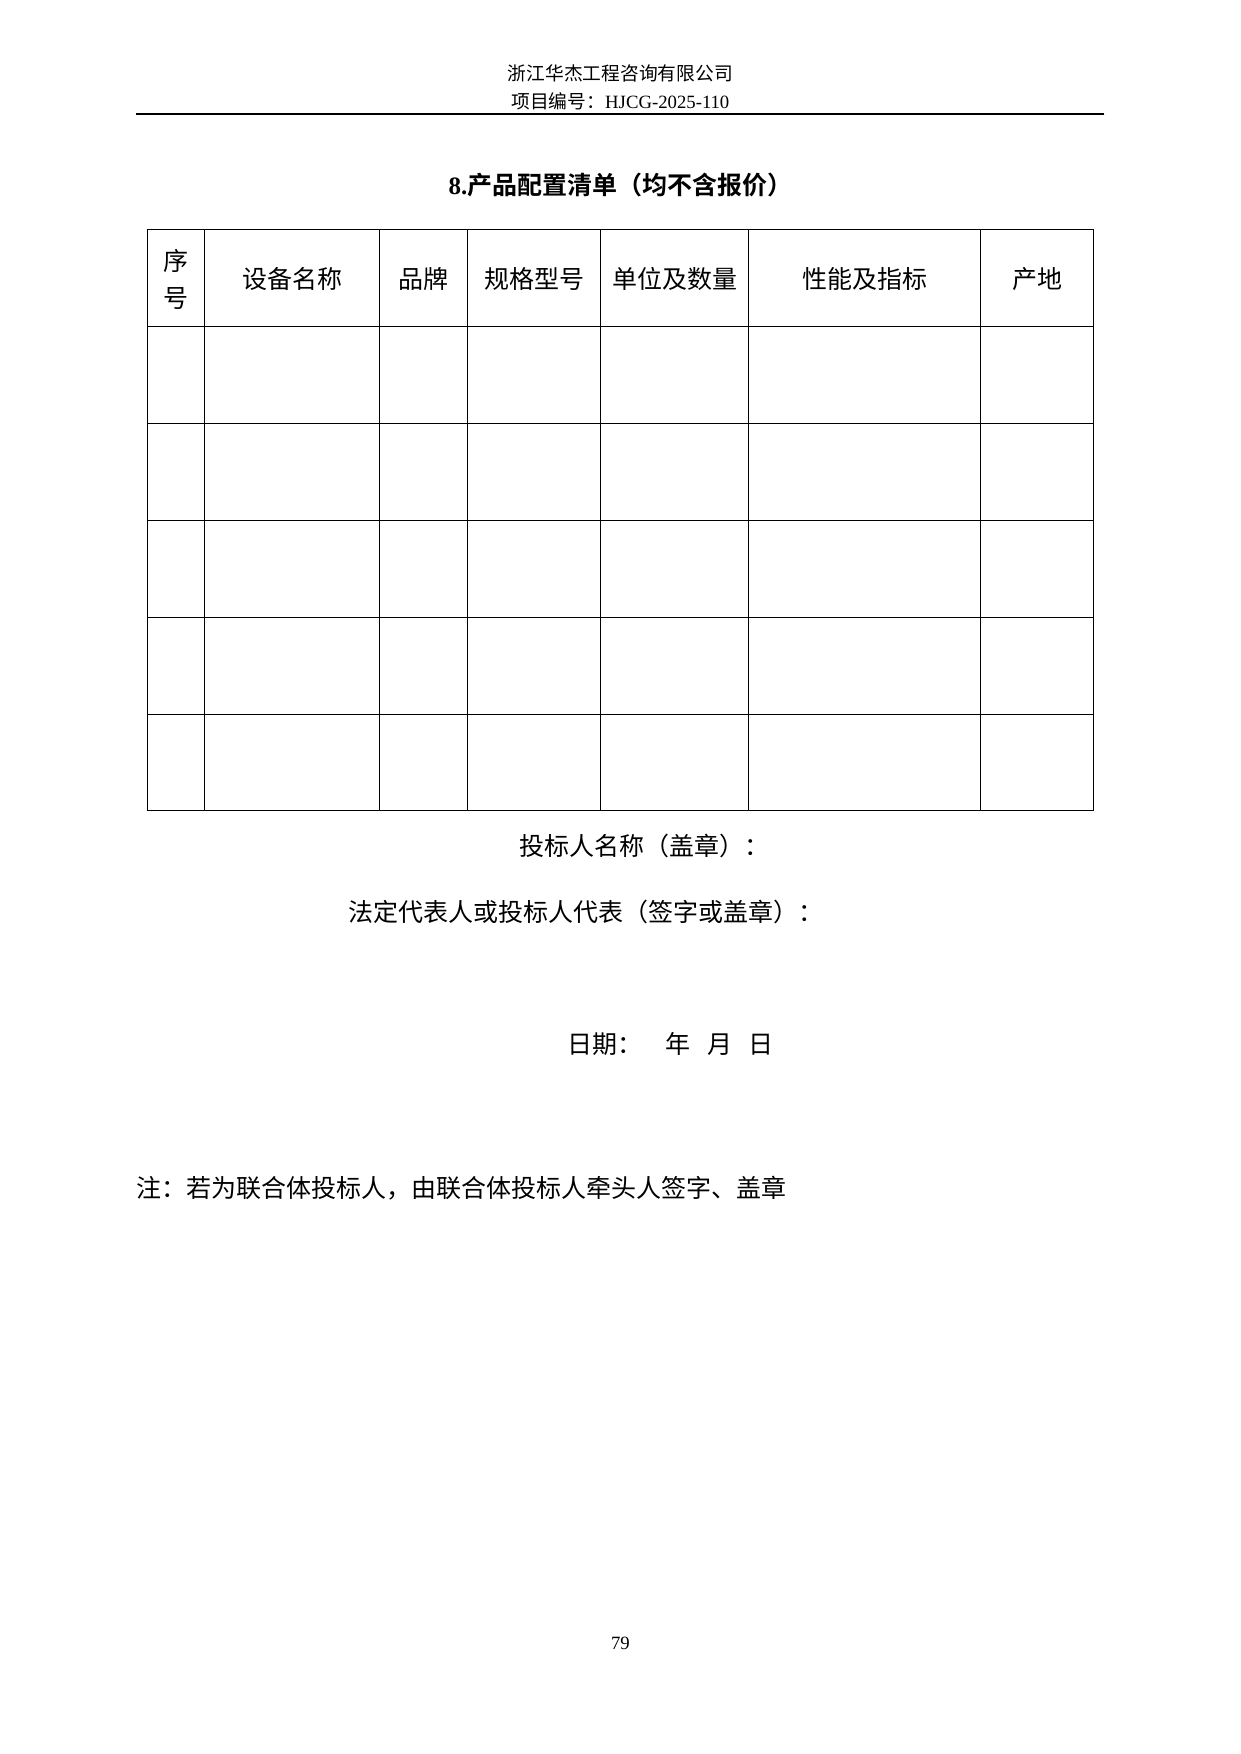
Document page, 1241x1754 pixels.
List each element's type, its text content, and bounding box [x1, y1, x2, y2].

table_cell [981, 521, 1093, 617]
table_header 序号 [148, 230, 204, 326]
table_cell [205, 715, 379, 810]
table_cell [981, 715, 1093, 810]
text 8.产品配置清单（均不含报价） [136, 151, 1104, 217]
table_header 单位及数量 [601, 230, 748, 326]
table_header 设备名称 [205, 230, 379, 326]
table_cell [380, 521, 467, 617]
text 法定代表人或投标人代表（签字或盖章）： [136, 877, 1104, 943]
table_cell [749, 715, 980, 810]
table_cell [380, 327, 467, 423]
text 日期： 年 月 日 [136, 1009, 1104, 1076]
table_cell [601, 715, 748, 810]
table_cell [601, 327, 748, 423]
table_cell [981, 327, 1093, 423]
table_header 性能及指标 [749, 230, 980, 326]
text 注：若为联合体投标人，由联合体投标人牵头人签字、盖章 [136, 1154, 1104, 1220]
table_cell [148, 327, 204, 423]
table_cell [981, 618, 1093, 713]
table_cell [205, 327, 379, 423]
table_cell [380, 715, 467, 810]
table_header 产地 [981, 230, 1093, 326]
table_cell [601, 424, 748, 520]
table_cell [749, 327, 980, 423]
table_cell [468, 327, 600, 423]
table_cell [468, 521, 600, 617]
table_cell [981, 424, 1093, 520]
table_cell [205, 424, 379, 520]
table_cell [148, 521, 204, 617]
table_cell [749, 424, 980, 520]
table_cell [468, 618, 600, 713]
table_cell [468, 424, 600, 520]
text 投标人名称（盖章）： [136, 811, 1104, 877]
table_cell [205, 618, 379, 713]
table_cell [749, 618, 980, 713]
table_cell [601, 618, 748, 713]
table_cell [148, 618, 204, 713]
table_cell [205, 521, 379, 617]
table_cell [148, 715, 204, 810]
table_cell [749, 521, 980, 617]
table_header 品牌 [380, 230, 467, 326]
table_cell [468, 715, 600, 810]
table_cell [148, 424, 204, 520]
table_cell [380, 424, 467, 520]
table_header 规格型号 [468, 230, 600, 326]
table_cell [380, 618, 467, 713]
table_cell [601, 521, 748, 617]
